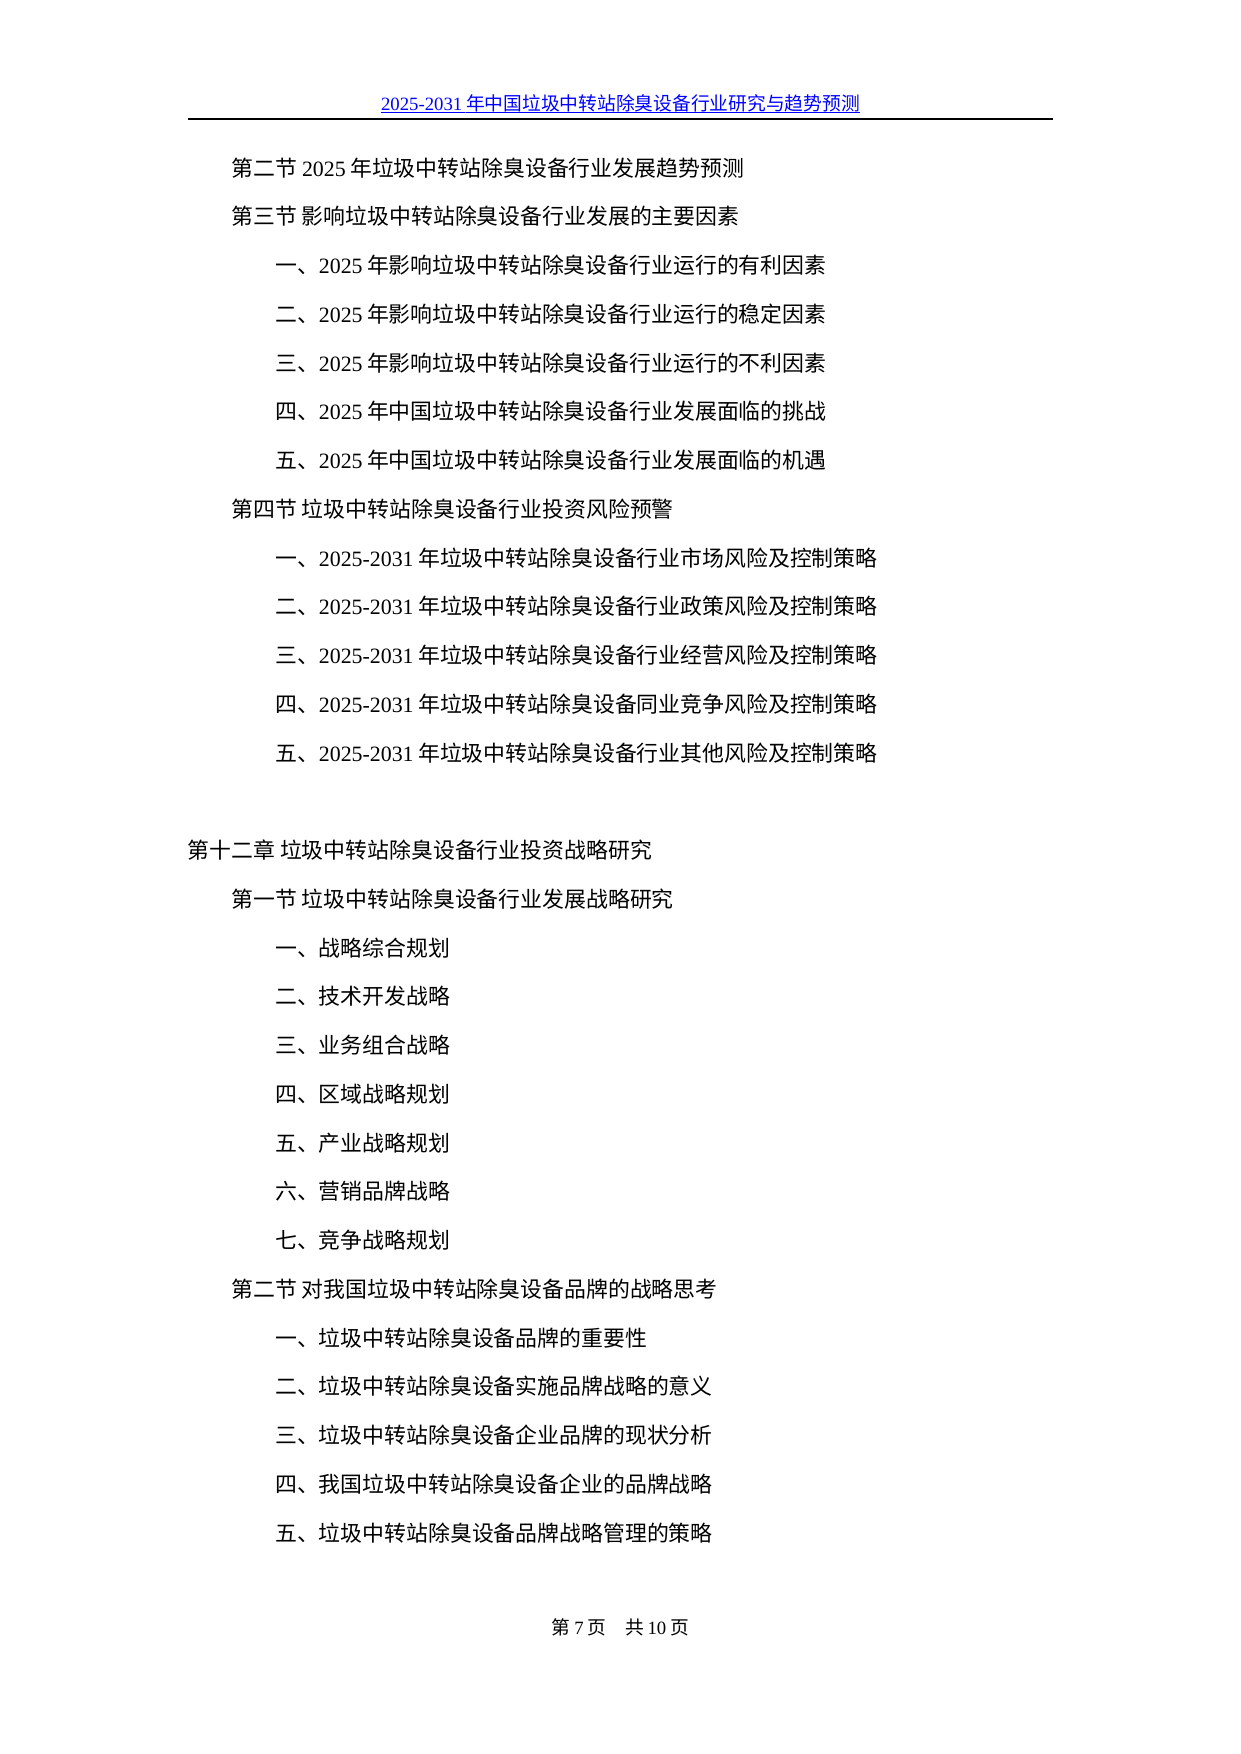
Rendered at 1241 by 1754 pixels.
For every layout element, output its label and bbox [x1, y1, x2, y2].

text [187, 150, 1053, 1548]
